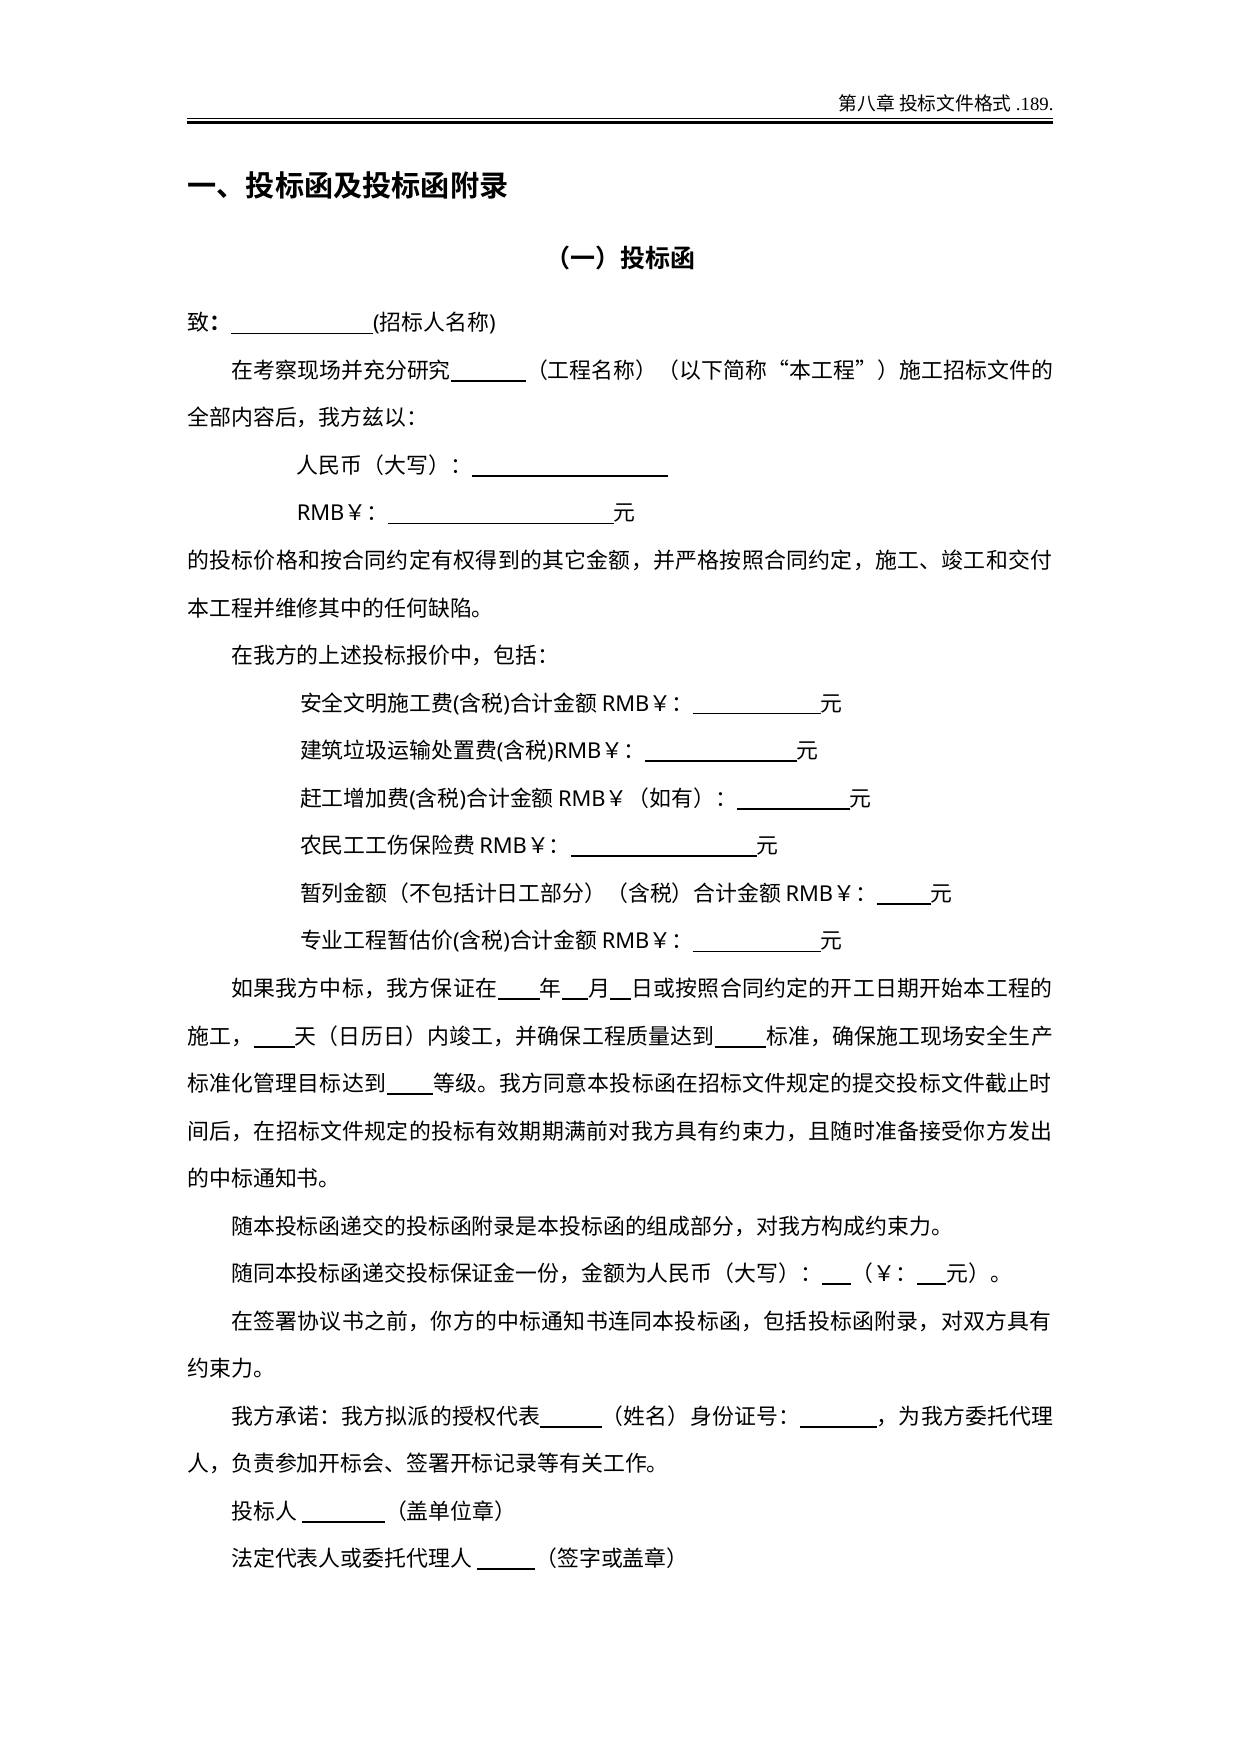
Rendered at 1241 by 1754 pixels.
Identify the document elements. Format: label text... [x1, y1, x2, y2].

text 在考察现场并充分研究 （工程名称）（以下简称“本工程”）施工招标文件的全部内容后，我方兹以： [187, 353, 1053, 432]
text 的投标价格和按合同约定有权得到的其它金额，并严格按照合同约定，施工、竣工和交付本工程并维修其中的任何缺陷。 [187, 543, 1053, 622]
text 在签署协议书之前，你方的中标通知书连同本投标函，包括投标函附录，对双方具有约束力。 [187, 1304, 1053, 1383]
text 暂列金额（不包括计日工部分）（含税）合计金额RMB￥： 元 [224, 876, 1053, 908]
text 赶工增加费(含税)合计金额RMB￥（如有）： 元 [224, 781, 1053, 812]
text 法定代表人或委托代理人 （签字或盖章） [187, 1541, 1053, 1573]
text 专业工程暂估价(含税)合计金额RMB￥： 元 [224, 923, 1053, 955]
text 在我方的上述投标报价中，包括： [187, 638, 1053, 670]
text RMB￥： 元 [187, 495, 1053, 527]
text 投标人 （盖单位章） [187, 1494, 1053, 1525]
text 如果我方中标，我方保证在 年 月 日或按照合同约定的开工日期开始本工程的施工， 天（日历日）内竣工，并确保工程质量达到 标准，确保施工现场安全生产标准化管理目标达到 等级。我方同意本投标函在招标文件规定的提交投标文件截止时间后，在招标文件规定的投标有效期期满前对我方具有约束力，且随时准备接受你方发出的中标通知书。 [187, 971, 1053, 1193]
text 安全文明施工费(含税)合计金额RMB￥： 元 [224, 686, 1053, 717]
text 随同本投标函递交投标保证金一份，金额为人民币（大写）： （￥： 元）。 [187, 1256, 1053, 1288]
text 随本投标函递交的投标函附录是本投标函的组成部分，对我方构成约束力。 [187, 1209, 1053, 1240]
text 建筑垃圾运输处置费(含税)RMB￥： 元 [224, 733, 1053, 765]
text （一）投标函 [187, 238, 1053, 275]
text 我方承诺：我方拟派的授权代表 （姓名）身份证号： ，为我方委托代理人，负责参加开标会、签署开标记录等有关工作。 [187, 1399, 1053, 1478]
text 农民工工伤保险费RMB￥： 元 [224, 828, 1053, 860]
text 致： (招标人名称) [187, 305, 1053, 337]
text 人民币（大写）： [187, 448, 1053, 479]
text 一、投标函及投标函附录 [187, 162, 1053, 205]
